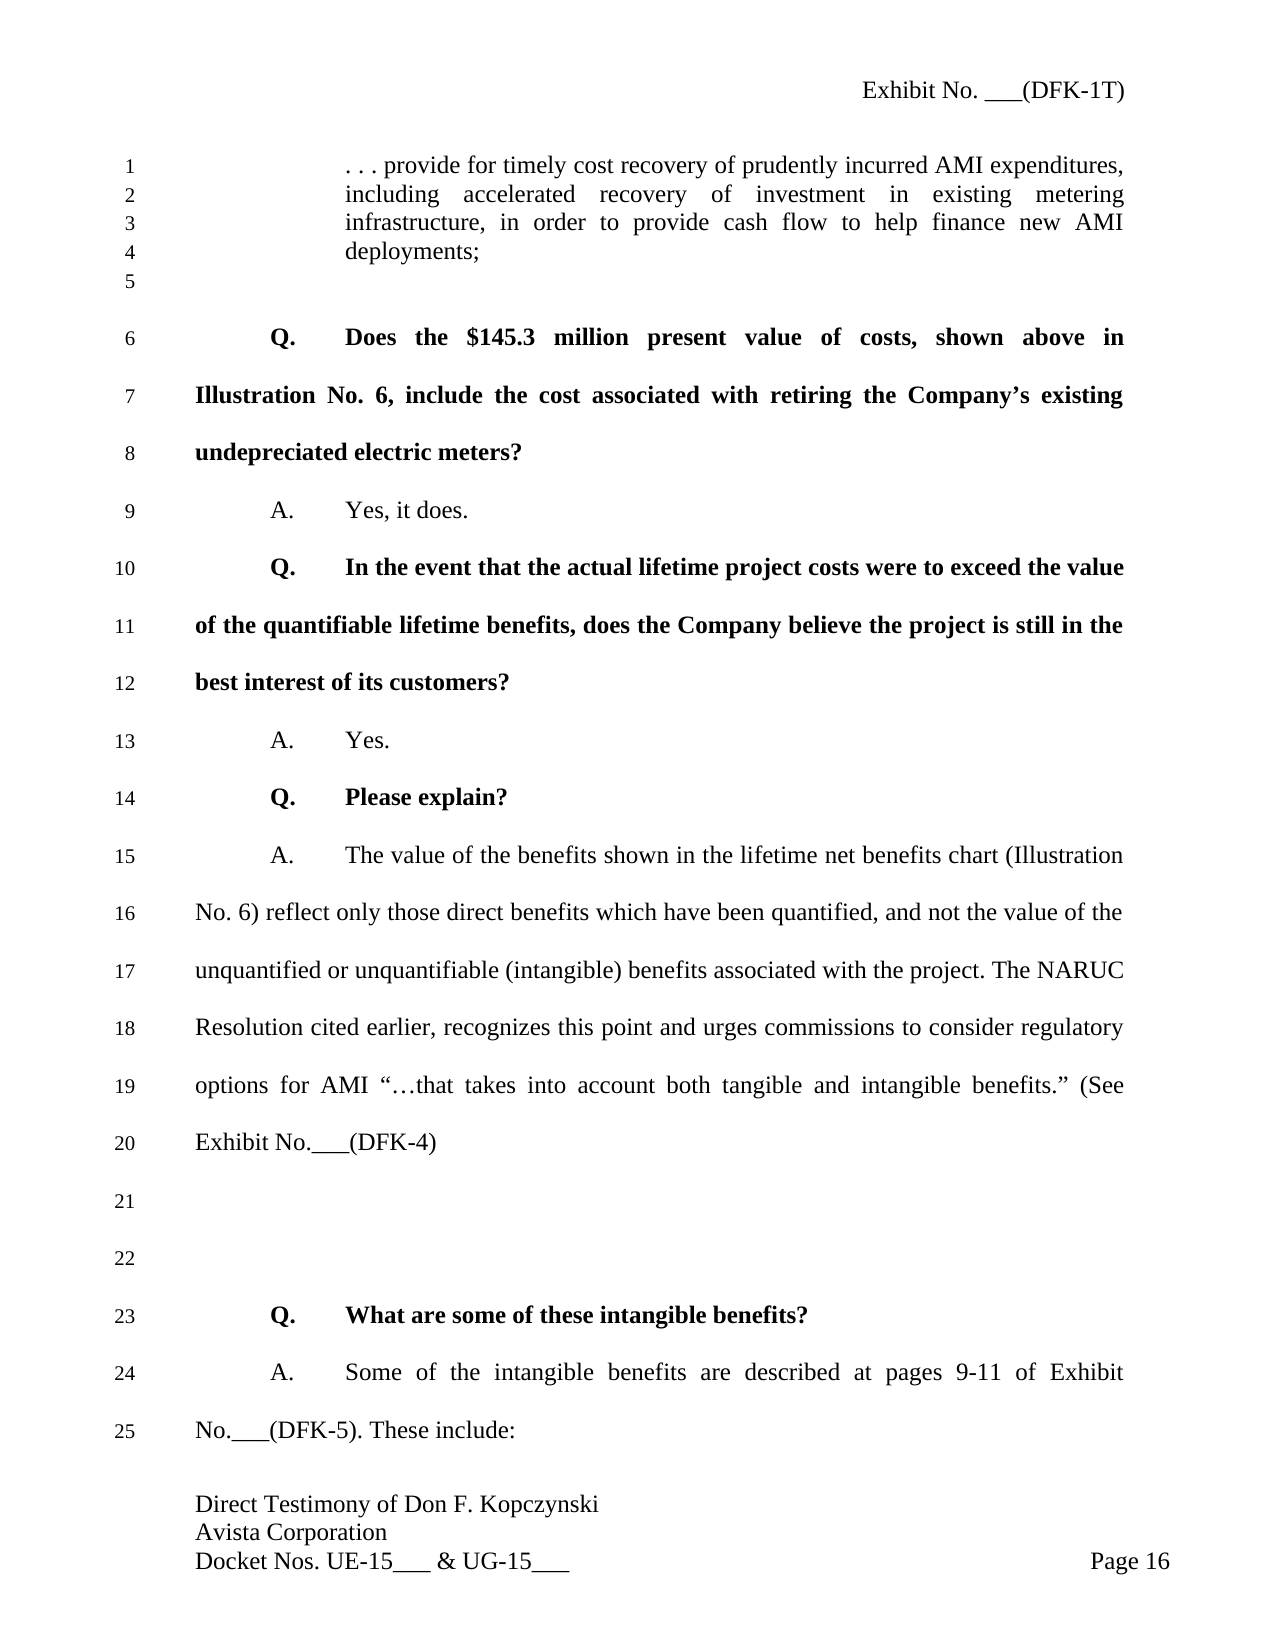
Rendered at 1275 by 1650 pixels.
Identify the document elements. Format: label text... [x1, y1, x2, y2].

text Q. Please explain? [195, 782, 1125, 811]
text . . . provide for timely cost recovery of prudently incurred AMI expenditures, including accelerated recovery of investment in existing metering infrastructure, in order to provide cash flow to help finance new AMI deployments; [345, 150, 1125, 265]
text A. The value of the benefits shown in the lifetime net benefits chart (Illustration No. 6) reflect only those direct benefits which have been quantified, and not the value of the unquantified or unquantifiable (intangible) benefits associated with the project. The NARUC Resolution cited earlier, recognizes this point and urges commissions to consider regulatory options for AMI “…that takes into account both tangible and intangible benefits.” (See Exhibit No.___(DFK-4) [195, 840, 1125, 1156]
text Q. What are some of these intangible benefits? [195, 1300, 1125, 1329]
text Q. Does the $145.3 million present value of costs, shown above in Illustration No. 6, include the cost associated with retiring the Company’s existing undepreciated electric meters? [195, 322, 1125, 466]
text Q. In the event that the actual lifetime project costs were to exceed the value of the quantifiable lifetime benefits, does the Company believe the project is still in the best interest of its customers? [195, 552, 1125, 696]
text A. Yes. [195, 725, 1125, 754]
text A. Some of the intangible benefits are described at pages 9-11 of Exhibit No.___(DFK-5). These include: [195, 1357, 1125, 1444]
text A. Yes, it does. [195, 495, 1125, 524]
